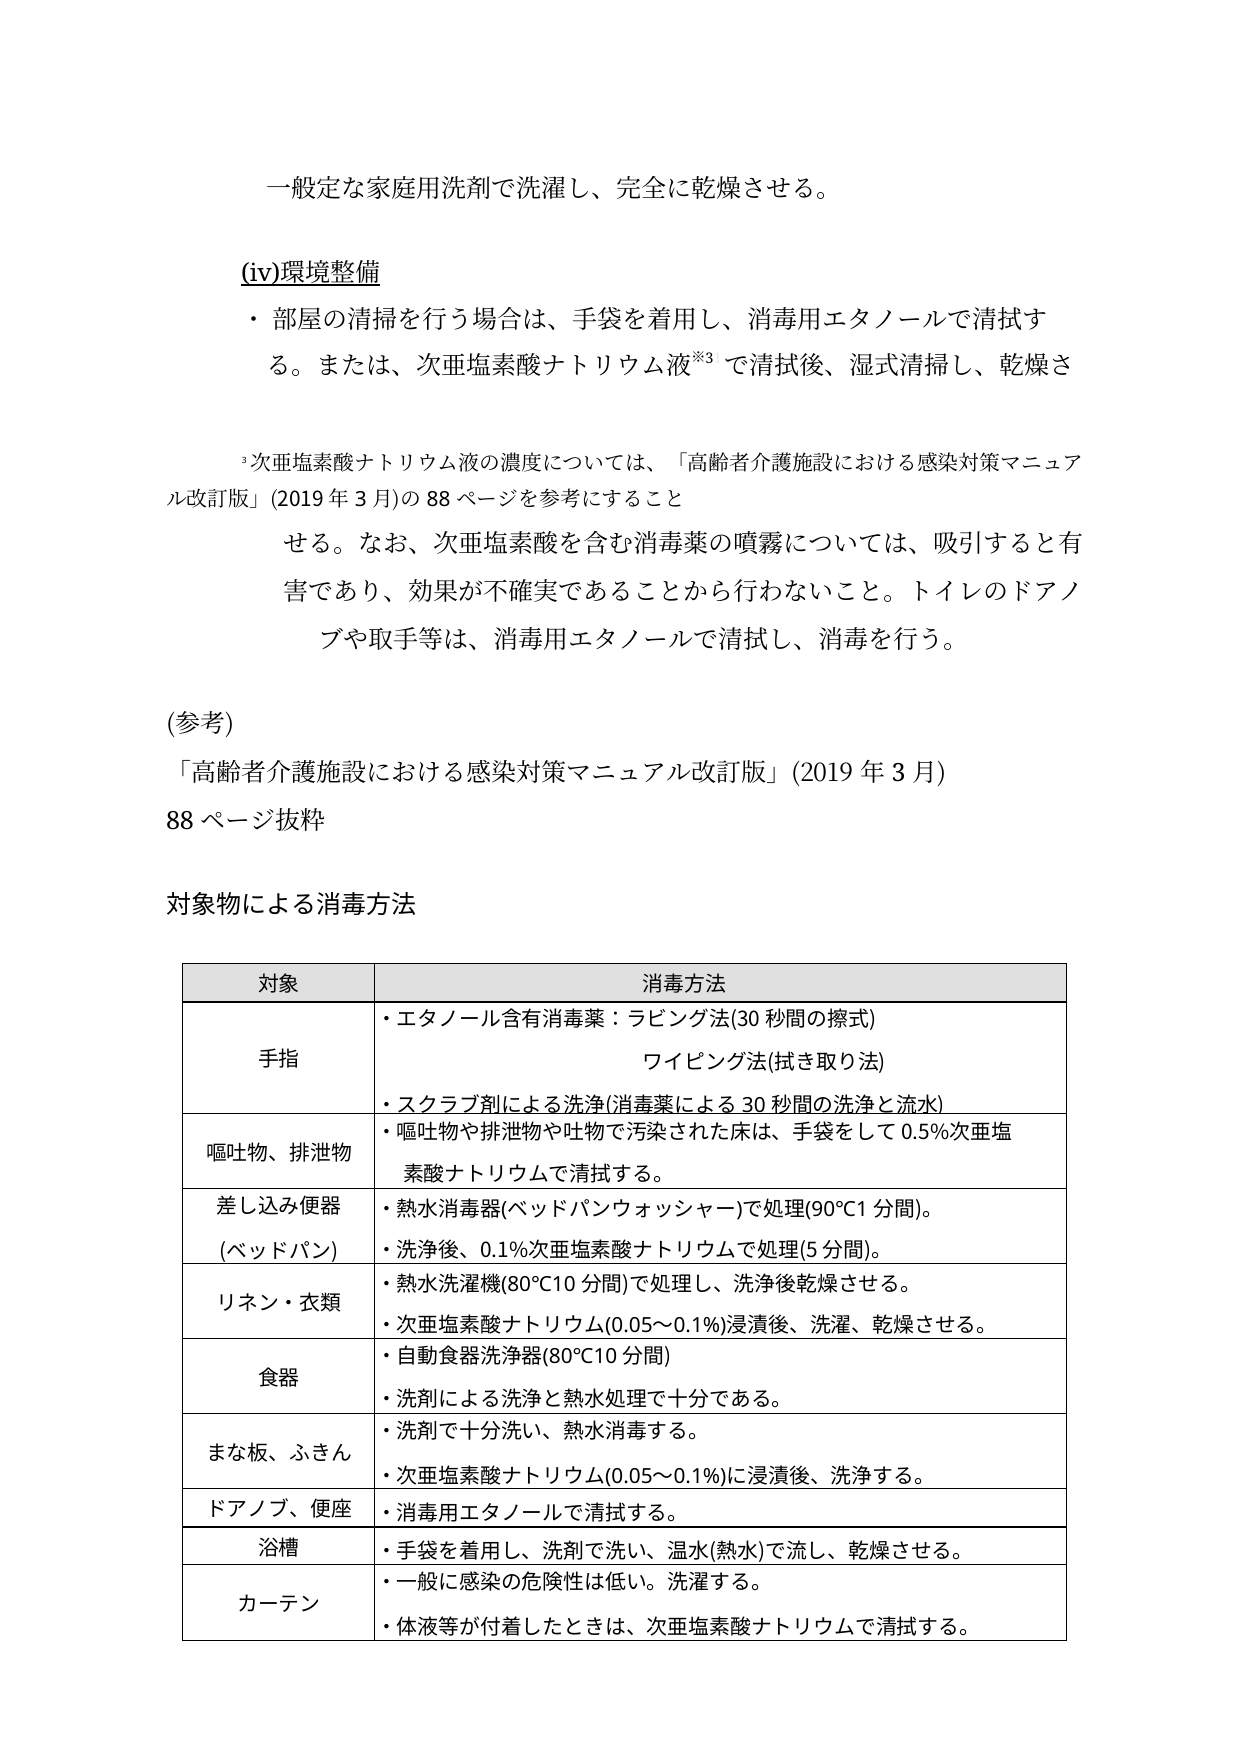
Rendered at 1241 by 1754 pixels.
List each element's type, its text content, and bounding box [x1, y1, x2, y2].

table_cell ・一般に感染の危険性は低い。洗濯する。 ・体液等が付着したときは、次亜塩素酸ナトリウムで清拭する。 [375, 1565, 1066, 1640]
table_cell リネン・衣類 [183, 1264, 374, 1338]
table_header 消毒方法 [375, 964, 1066, 1001]
text 一般定な家庭用洗剤で洗濯し、完全に乾燥させる。 [266, 169, 1083, 205]
text せる。なお、次亜塩素酸を含む消毒薬の噴霧については、吸引すると有 [166, 523, 1083, 559]
table_cell 浴槽 [183, 1528, 374, 1564]
text 害であり、効果が不確実であることから行わないこと。トイレのドアノ [166, 572, 1083, 608]
table_cell カーテン [183, 1565, 374, 1640]
text 「高齢者介護施設における感染対策マニュアル改訂版」(2019 年 3 月) [166, 752, 1083, 788]
table_cell ・手袋を着用し、洗剤で洗い、温水(熱水)で流し、乾燥させる。 [375, 1528, 1066, 1564]
table_cell まな板、ふきん [183, 1414, 374, 1488]
table_cell ・エタノール含有消毒薬：ラビング法(30 秒間の擦式) ワイピング法(拭き取り法) ・スクラブ剤による洗浄(消毒薬による 30 秒間の洗浄と流水) [375, 1003, 1066, 1113]
text 88 ページ抜粋 [166, 801, 1083, 837]
text 3 次亜塩素酸ナトリウム液の濃度については、「高齢者介護施設における感染対策マニュア [166, 446, 1083, 476]
text ・ 部屋の清掃を行う場合は、手袋を着用し、消毒用エタノールで清拭す [241, 299, 1083, 335]
table_cell ・熱水洗濯機(80℃10 分間)で処理し、洗浄後乾燥させる。 ・次亜塩素酸ナトリウム(0.05～0.1%)浸漬後、洗濯、乾燥させる。 [375, 1264, 1066, 1338]
text (ⅳ)環境整備 [241, 253, 1083, 289]
table_cell ・熱水消毒器(ベッドパンウォッシャー)で処理(90℃1 分間)。 ・洗浄後、0.1%次亜塩素酸ナトリウムで処理(5 分間)。 [375, 1189, 1066, 1263]
table_cell 食器 [183, 1339, 374, 1413]
text 対象物による消毒方法 [166, 885, 1083, 921]
text ル改訂版」(2019 年 3 月)の 88 ページを参考にすること [166, 482, 1083, 513]
table_cell 嘔吐物、排泄物 [183, 1114, 374, 1188]
text る。または、次亜塩素酸ナトリウム液※31で清拭後、湿式清掃し、乾燥さ [266, 346, 1083, 382]
text (参考) [166, 704, 1083, 740]
table_cell ・嘔吐物や排泄物や吐物で汚染された床は、手袋をして 0.5%次亜塩 素酸ナトリウムで清拭する。 [375, 1114, 1066, 1188]
table_cell ・洗剤で十分洗い、熱水消毒する。 ・次亜塩素酸ナトリウム(0.05～0.1%)に浸漬後、洗浄する。 [375, 1414, 1066, 1488]
text ブや取手等は、消毒用エタノールで清拭し、消毒を行う。 [203, 620, 1083, 656]
table_cell ・自動食器洗浄器(80℃10 分間) ・洗剤による洗浄と熱水処理で十分である。 [375, 1339, 1066, 1413]
table_cell ・消毒用エタノールで清拭する。 [375, 1489, 1066, 1526]
table_header 対象 [183, 964, 374, 1001]
table_cell 差し込み便器 (ベッドパン) [183, 1189, 374, 1263]
table_cell ドアノブ、便座 [183, 1489, 374, 1526]
table_cell 手指 [183, 1003, 374, 1113]
